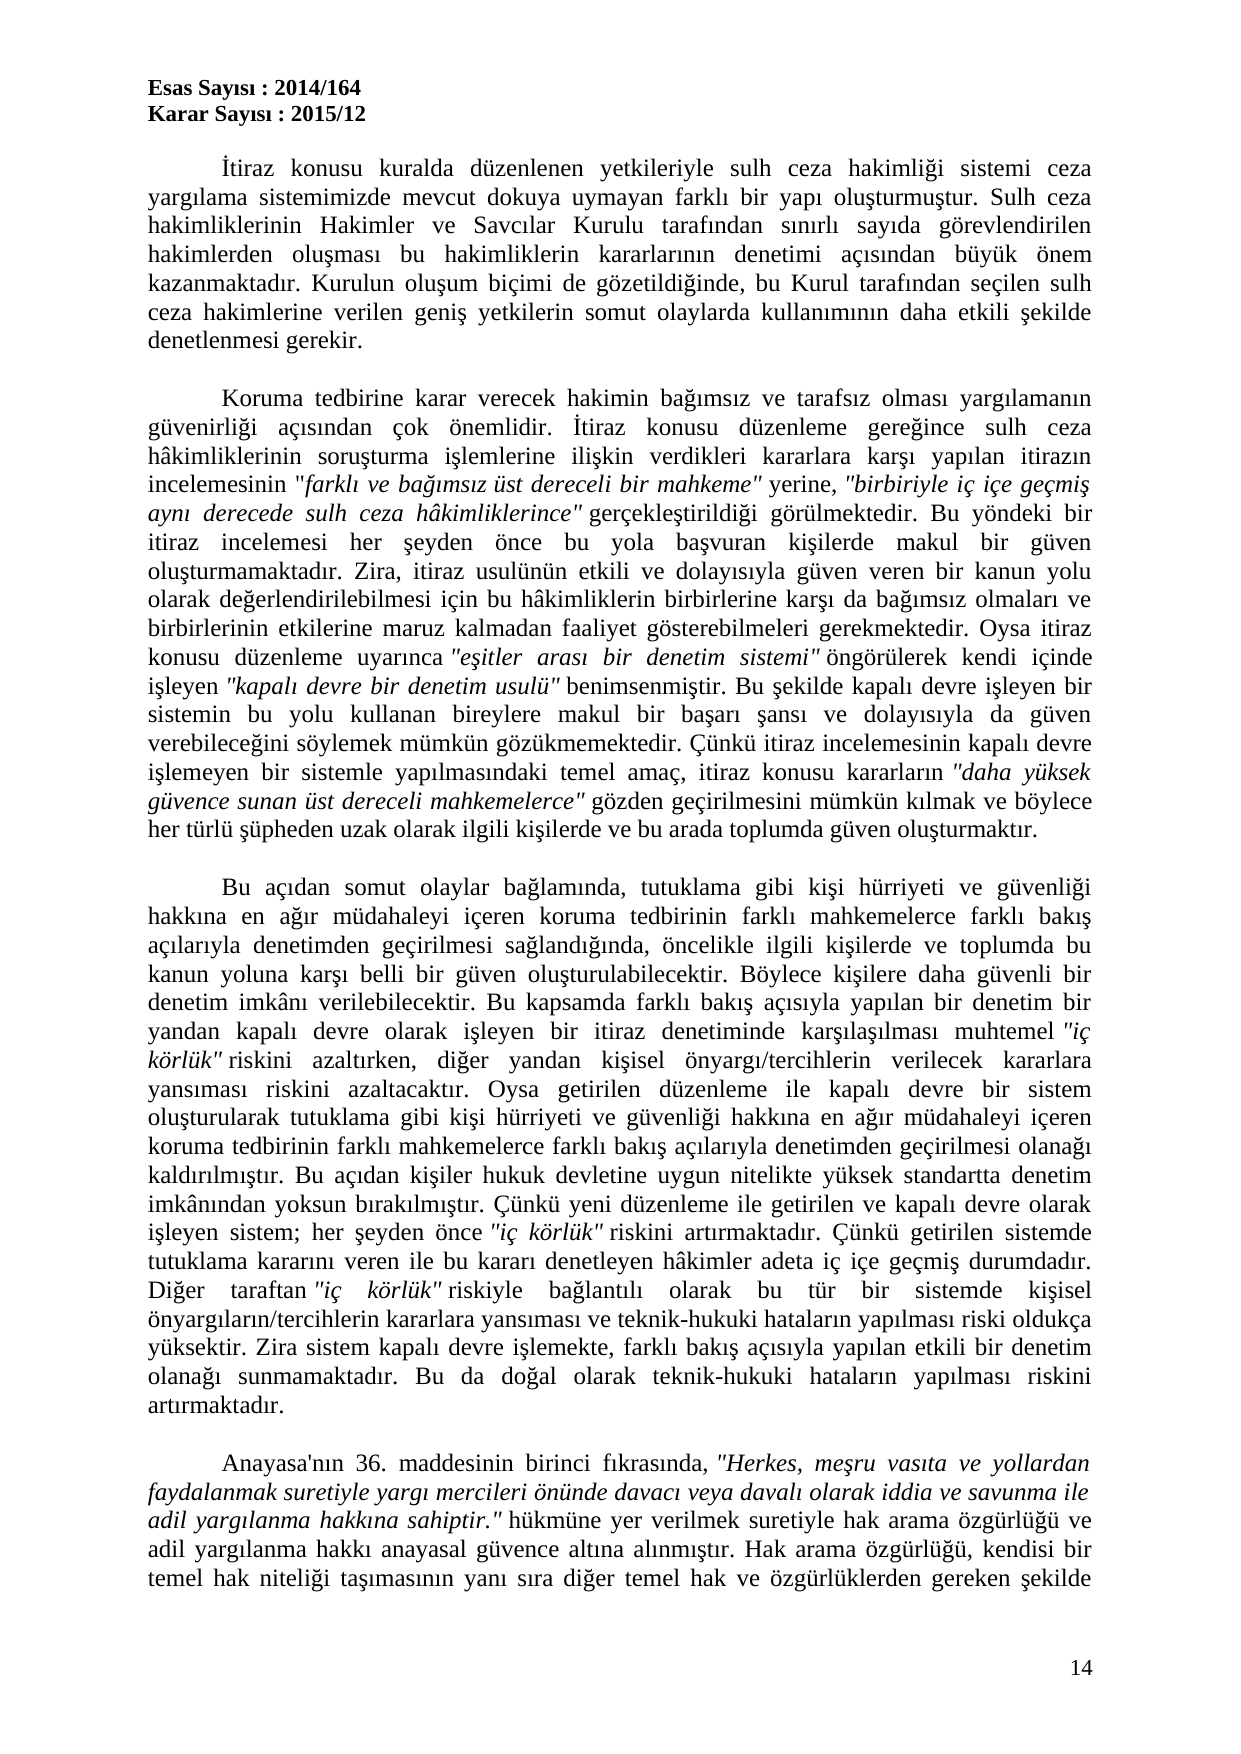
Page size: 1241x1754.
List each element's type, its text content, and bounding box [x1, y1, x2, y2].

text İtiraz konusu kuralda düzenlenen yetkileriyle sulh ceza hakimliği sistemi ceza yargılama sistemimizde mevcut dokuya uymayan farklı bir yapı oluşturmuştur. Sulh ceza hakimliklerinin Hakimler ve Savcılar Kurulu tarafından sınırlı sayıda görevlendirilen hakimlerden oluşması bu hakimliklerin kararlarının denetimi açısından büyük önem kazanmaktadır. Kurulun oluşum biçimi de gözetildiğinde, bu Kurul tarafından seçilen sulh ceza hakimlerine verilen geniş yetkilerin somut olaylarda kullanımının daha etkili şekilde denetlenmesi gerekir. [148, 153, 1093, 354]
text Koruma tedbirine karar verecek hakimin bağımsız ve tarafsız olması yargılamanın güvenirliği açısından çok önemlidir. İtiraz konusu düzenleme gereğince sulh ceza hâkimliklerinin soruşturma işlemlerine ilişkin verdikleri kararlara karşı yapılan itirazın incelemesinin "farklı ve bağımsız üst dereceli bir mahkeme" yerine, "birbiriyle iç içe geçmiş aynı derecede sulh ceza hâkimliklerince" gerçekleştirildiği görülmektedir. Bu yöndeki bir itiraz incelemesi her şeyden önce bu yola başvuran kişilerde makul bir güven oluşturmamaktadır. Zira, itiraz usulünün etkili ve dolayısıyla güven veren bir kanun yolu olarak değerlendirilebilmesi için bu hâkimliklerin birbirlerine karşı da bağımsız olmaları ve birbirlerinin etkilerine maruz kalmadan faaliyet gösterebilmeleri gerekmektedir. Oysa itiraz konusu düzenleme uyarınca "eşitler arası bir denetim sistemi" öngörülerek kendi içinde işleyen "kapalı devre bir denetim usulü" benimsenmiştir. Bu şekilde kapalı devre işleyen bir sistemin bu yolu kullanan bireylere makul bir başarı şansı ve dolayısıyla da güven verebileceğini söylemek mümkün gözükmemektedir. Çünkü itiraz incelemesinin kapalı devre işlemeyen bir sistemle yapılmasındaki temel amaç, itiraz konusu kararların "daha yüksek güvence sunan üst dereceli mahkemelerce" gözden geçirilmesini mümkün kılmak ve böylece her türlü şüpheden uzak olarak ilgili kişilerde ve bu arada toplumda güven oluşturmaktır. [148, 383, 1093, 843]
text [148, 1448, 1093, 1592]
text Bu açıdan somut olaylar bağlamında, tutuklama gibi kişi hürriyeti ve güvenliği hakkına en ağır müdahaleyi içeren koruma tedbirinin farklı mahkemelerce farklı bakış açılarıyla denetimden geçirilmesi sağlandığında, öncelikle ilgili kişilerde ve toplumda bu kanun yoluna karşı belli bir güven oluşturulabilecektir. Böylece kişilere daha güvenli bir denetim imkânı verilebilecektir. Bu kapsamda farklı bakış açısıyla yapılan bir denetim bir yandan kapalı devre olarak işleyen bir itiraz denetiminde karşılaşılması muhtemel "iç körlük" riskini azaltırken, diğer yandan kişisel önyargı/tercihlerin verilecek kararlara yansıması riskini azaltacaktır. Oysa getirilen düzenleme ile kapalı devre bir sistem oluşturularak tutuklama gibi kişi hürriyeti ve güvenliği hakkına en ağır müdahaleyi içeren koruma tedbirinin farklı mahkemelerce farklı bakış açılarıyla denetimden geçirilmesi olanağı kaldırılmıştır. Bu açıdan kişiler hukuk devletine uygun nitelikte yüksek standartta denetim imkânından yoksun bırakılmıştır. Çünkü yeni düzenleme ile getirilen ve kapalı devre olarak işleyen sistem; her şeyden önce "iç körlük" riskini artırmaktadır. Çünkü getirilen sistemde tutuklama kararını veren ile bu kararı denetleyen hâkimler adeta iç içe geçmiş durumdadır. Diğer taraftan "iç körlük" riskiyle bağlantılı olarak bu tür bir sistemde kişisel önyargıların/tercihlerin kararlara yansıması ve teknik-hukuki hataların yapılması riski oldukça yüksektir. Zira sistem kapalı devre işlemekte, farklı bakış açısıyla yapılan etkili bir denetim olanağı sunmamaktadır. Bu da doğal olarak teknik-hukuki hataların yapılması riskini artırmaktadır. [148, 872, 1093, 1419]
